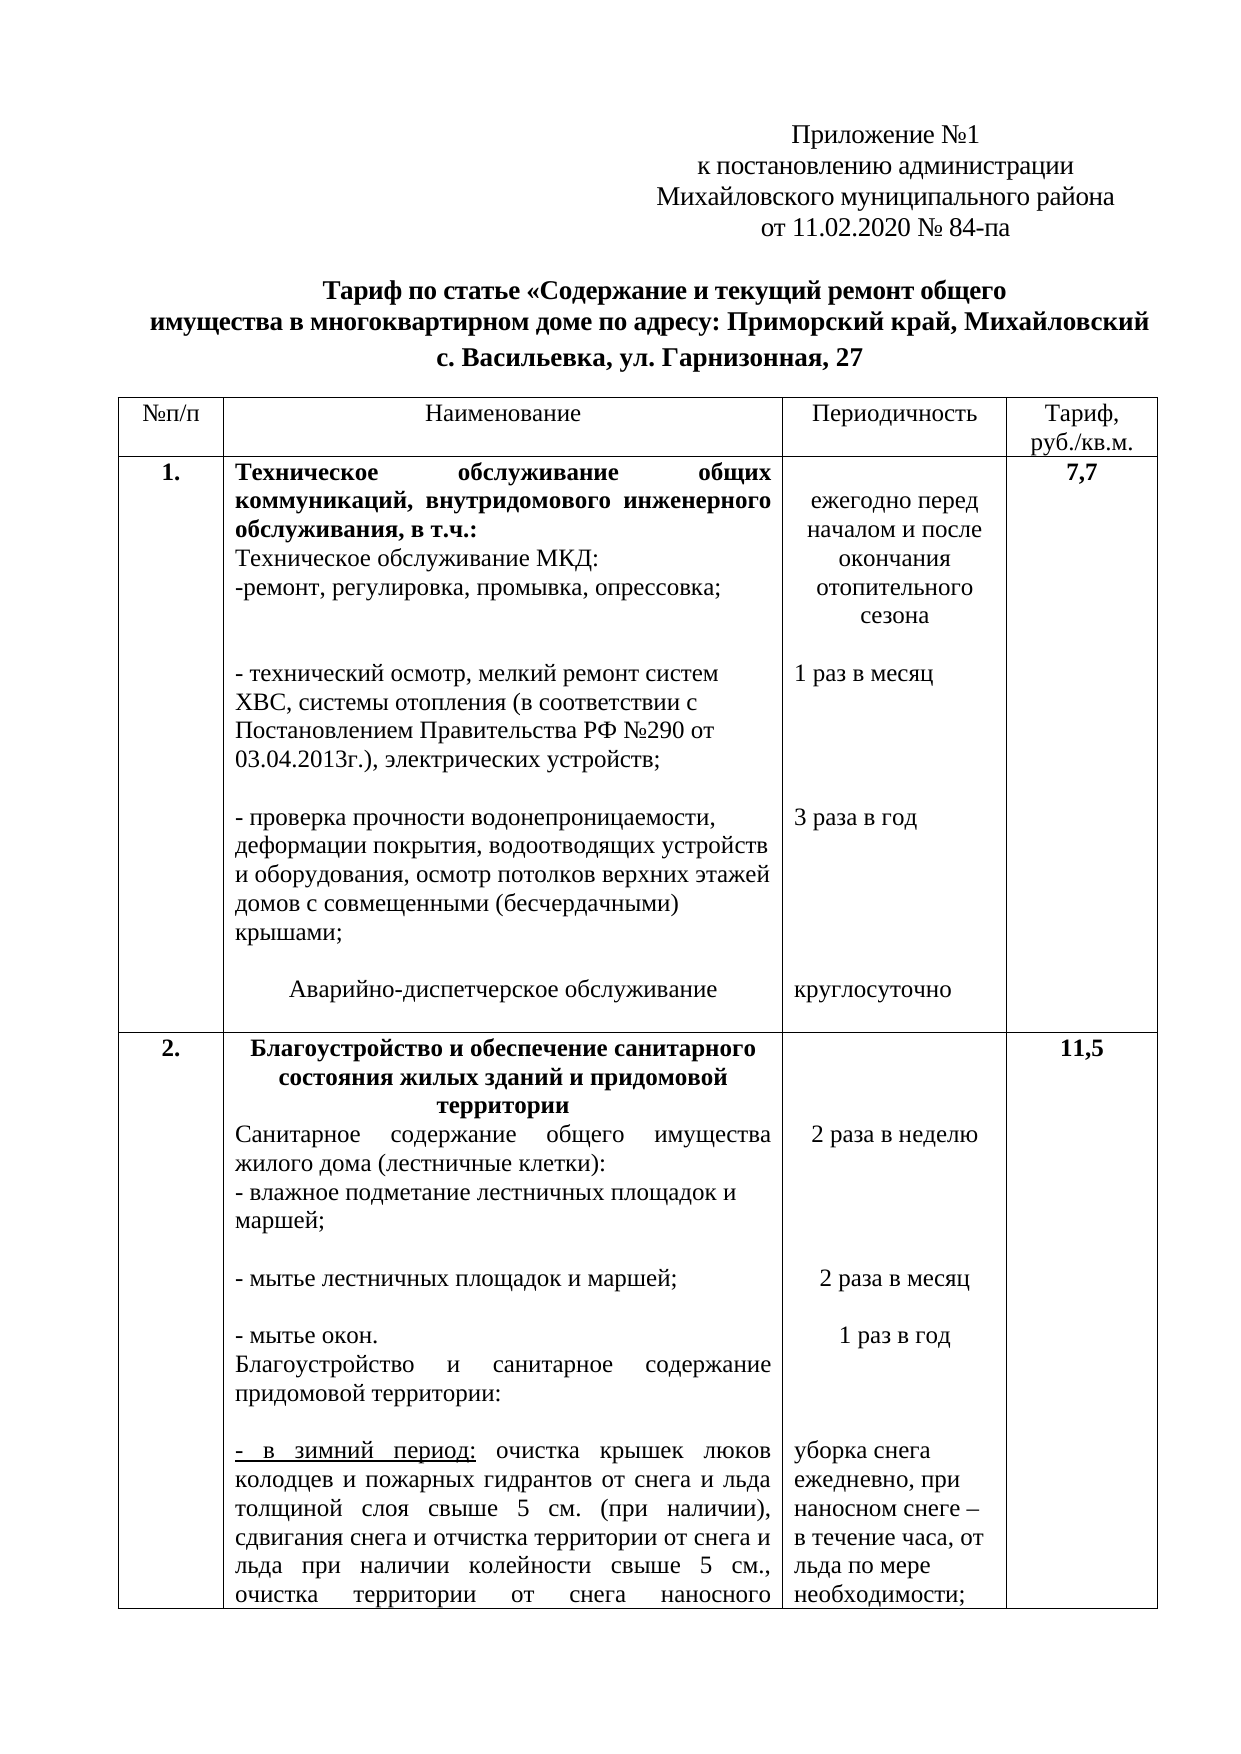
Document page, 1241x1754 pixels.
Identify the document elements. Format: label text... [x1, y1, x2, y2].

table_cell 2. [119, 1033, 223, 1608]
table_header Периодичность [783, 398, 1006, 456]
text Тариф по статье «Содержание и текущий ремонт общего [177, 274, 1152, 305]
table_cell 1. [119, 457, 223, 1032]
table_cell 7,7 [1007, 457, 1157, 1032]
text Приложение №1 [620, 118, 1152, 149]
text к постановлению администрации [620, 149, 1152, 180]
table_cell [783, 1033, 1006, 1608]
text Михайловского муниципального района [620, 180, 1152, 212]
table_cell 11,5 [1007, 1033, 1157, 1608]
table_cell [224, 1033, 782, 1608]
text от 11.02.2020 № 84-па [620, 212, 1152, 243]
table_cell Техническое обслуживание общих коммуникаций, внутридомового инженерного обслуживания, в т.ч.: Техническое обслуживание МКД: -ремонт, регулировка, промывка, опрессовка; - технический осмотр, мелкий ремонт систем ХВС, системы отопления (в соответствии с Постановлением Правительства РФ №290 от 03.04.2013г.), электрических устройств; - проверка прочности водонепроницаемости, деформации покрытия, водоотводящих устройств и оборудования, осмотр потолков верхних этажей домов с совмещенными (бесчердачными) крышами; Аварийно-диспетчерское обслуживание [224, 457, 782, 1032]
table_header Наименование [224, 398, 782, 456]
text имущества в многоквартирном доме по адресу: Приморский край, Михайловский с. Васильевка, ул. Гарнизонная, 27 [148, 305, 1152, 372]
table_header Тариф, руб./кв.м. [1007, 398, 1157, 456]
table_cell ежегодно перед началом и после окончания отопительного сезона 1 раз в месяц 3 раза в год круглосуточно [783, 457, 1006, 1032]
table_header №п/п [119, 398, 223, 456]
